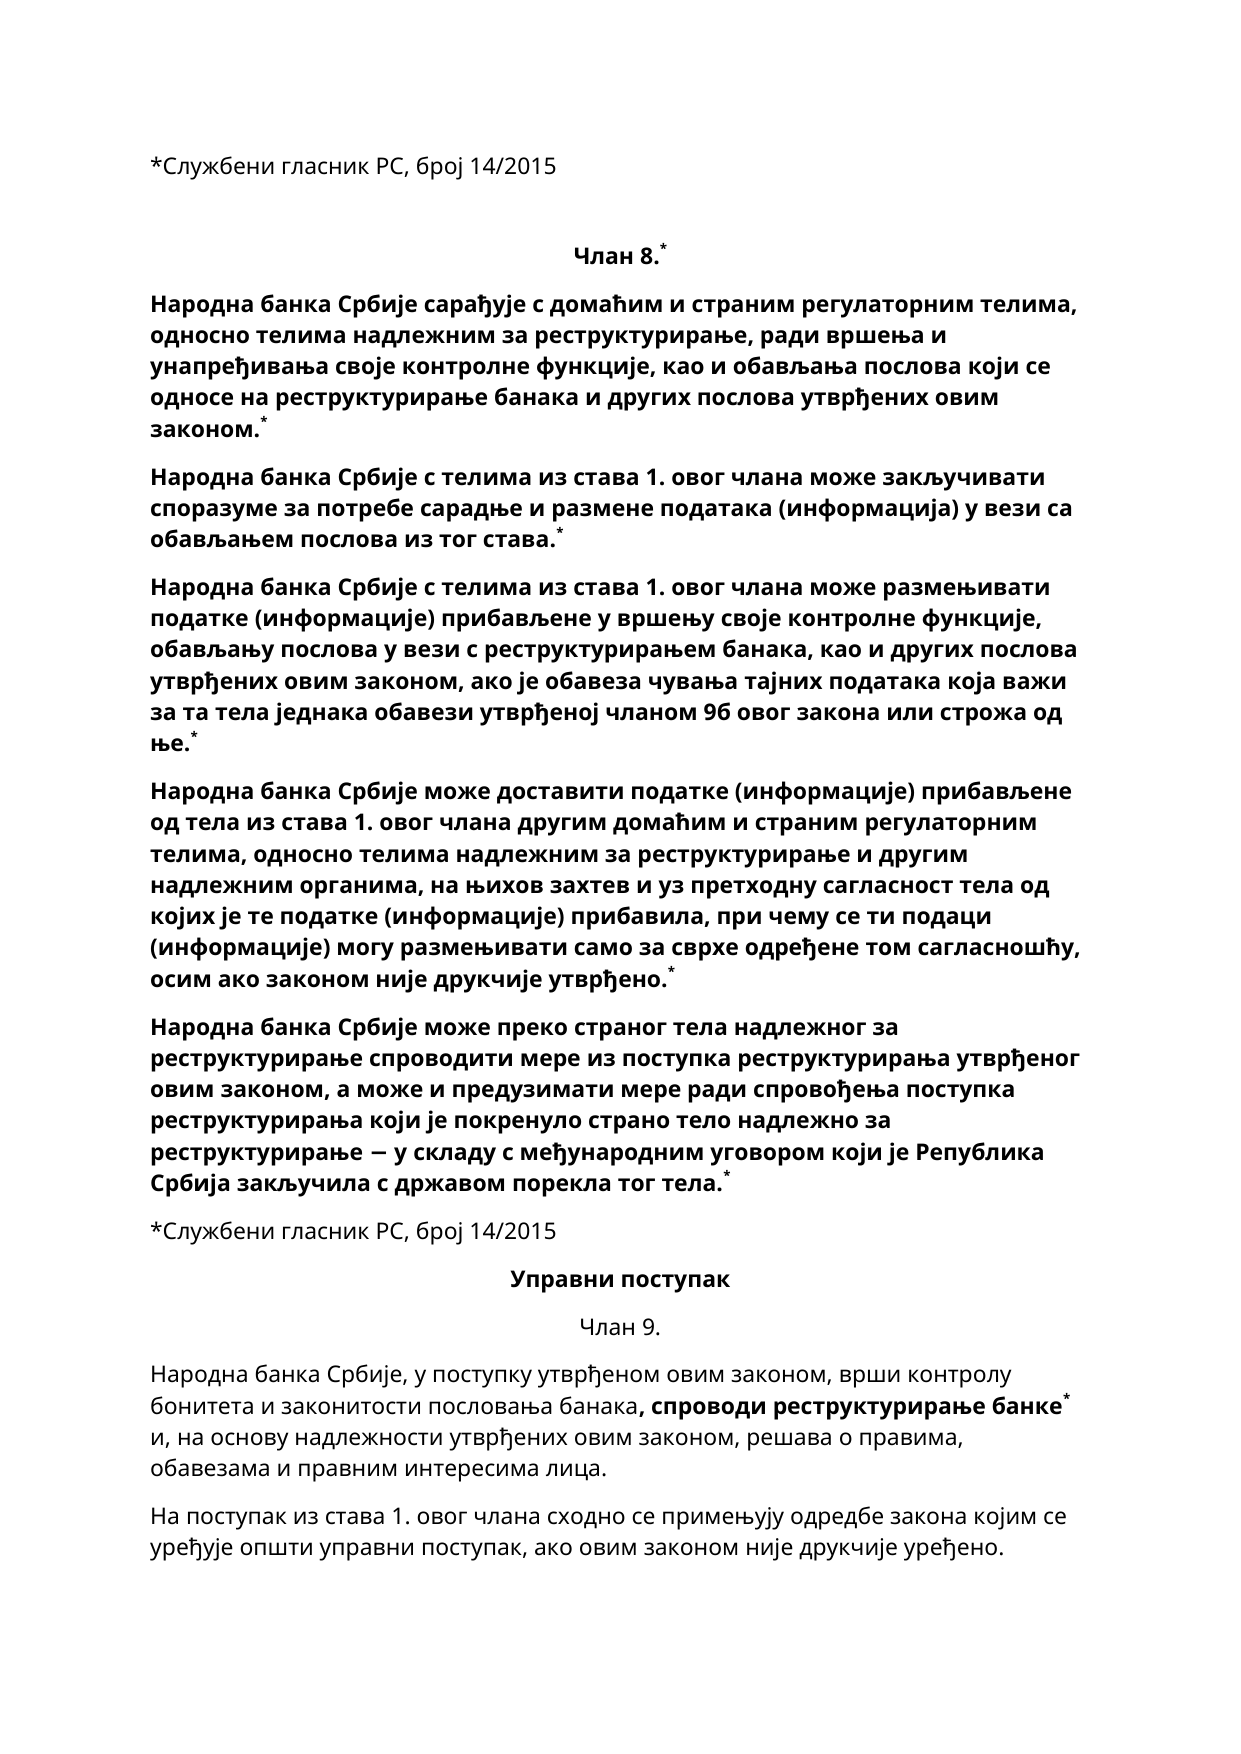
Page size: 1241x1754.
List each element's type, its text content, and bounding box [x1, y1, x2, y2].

text Народна банка Србије може преко страног тела надлежног за реструктурирање спроводити мере из поступка реструктурирања утврђеног овим законом, а може и предузимати мере ради спровођења поступка реструктурирања који је покренуло страно тело надлежно за реструктурирање − у складу с међународним уговором који је Република Србија закључила с државом порекла тог тела.* [150, 1010, 1090, 1198]
text Народна банка Србије може доставити податке (информације) прибављене од тела из става 1. овог члана другим домаћим и страним регулаторним телима, односно телима надлежним за реструктурирање и другим надлежним органима, на њихов захтев и уз претходну сагласност тела од којих је те податке (информације) прибавила, при чему се ти подаци (информације) могу размењивати само за сврхе одређенe том сагласношћу, осим ако законом није друкчије утврђено.* [150, 775, 1090, 994]
text *Службени гласник РС, број 14/2015 [150, 1214, 1090, 1246]
text Народна банка Србије с телима из става 1. овог члана може закључивати споразуме за потребе сарадње и размене података (информација) у вези са обављањем послова из тог става.* [150, 460, 1090, 554]
text Народна банка Србије, у поступку утврђеном овим законом, врши контролу бонитета и законитости пословања банака, спроводи реструктурирање банке* и, на основу надлежности утврђених овим законом, решава о правима, обавезама и правним интересима лица. [150, 1358, 1090, 1483]
text Управни поступак [150, 1262, 1090, 1294]
text Члан 9. [150, 1310, 1090, 1342]
text *Службени гласник РС, број 14/2015 [150, 150, 1090, 181]
text Народна банка Србије сарађује с домаћим и страним регулаторним телима, односно телима надлежним за реструктурирање, ради вршења и унапређивања своје контролне функције, као и обављања послова који се односе на реструктурирање банака и других послова утврђених овим законом.* [150, 287, 1090, 444]
text Члан 8.* [150, 239, 1090, 271]
text На поступак из става 1. овог члана сходно се примењују одредбе закона којим се уређује општи управни поступак, ако овим законом није друкчије уређено. [150, 1500, 1090, 1562]
text Народна банка Србије с телима из става 1. овог члана може размењивати податке (информације) прибављене у вршењу своје контролне функције, обављању послова у вези с реструктурирањем банака, као и других послова утврђених овим законом, ако је обавеза чувања тајних података која важи за та тела једнака обавези утврђеној чланом 9б овог закона или строжа од ње.* [150, 571, 1090, 758]
